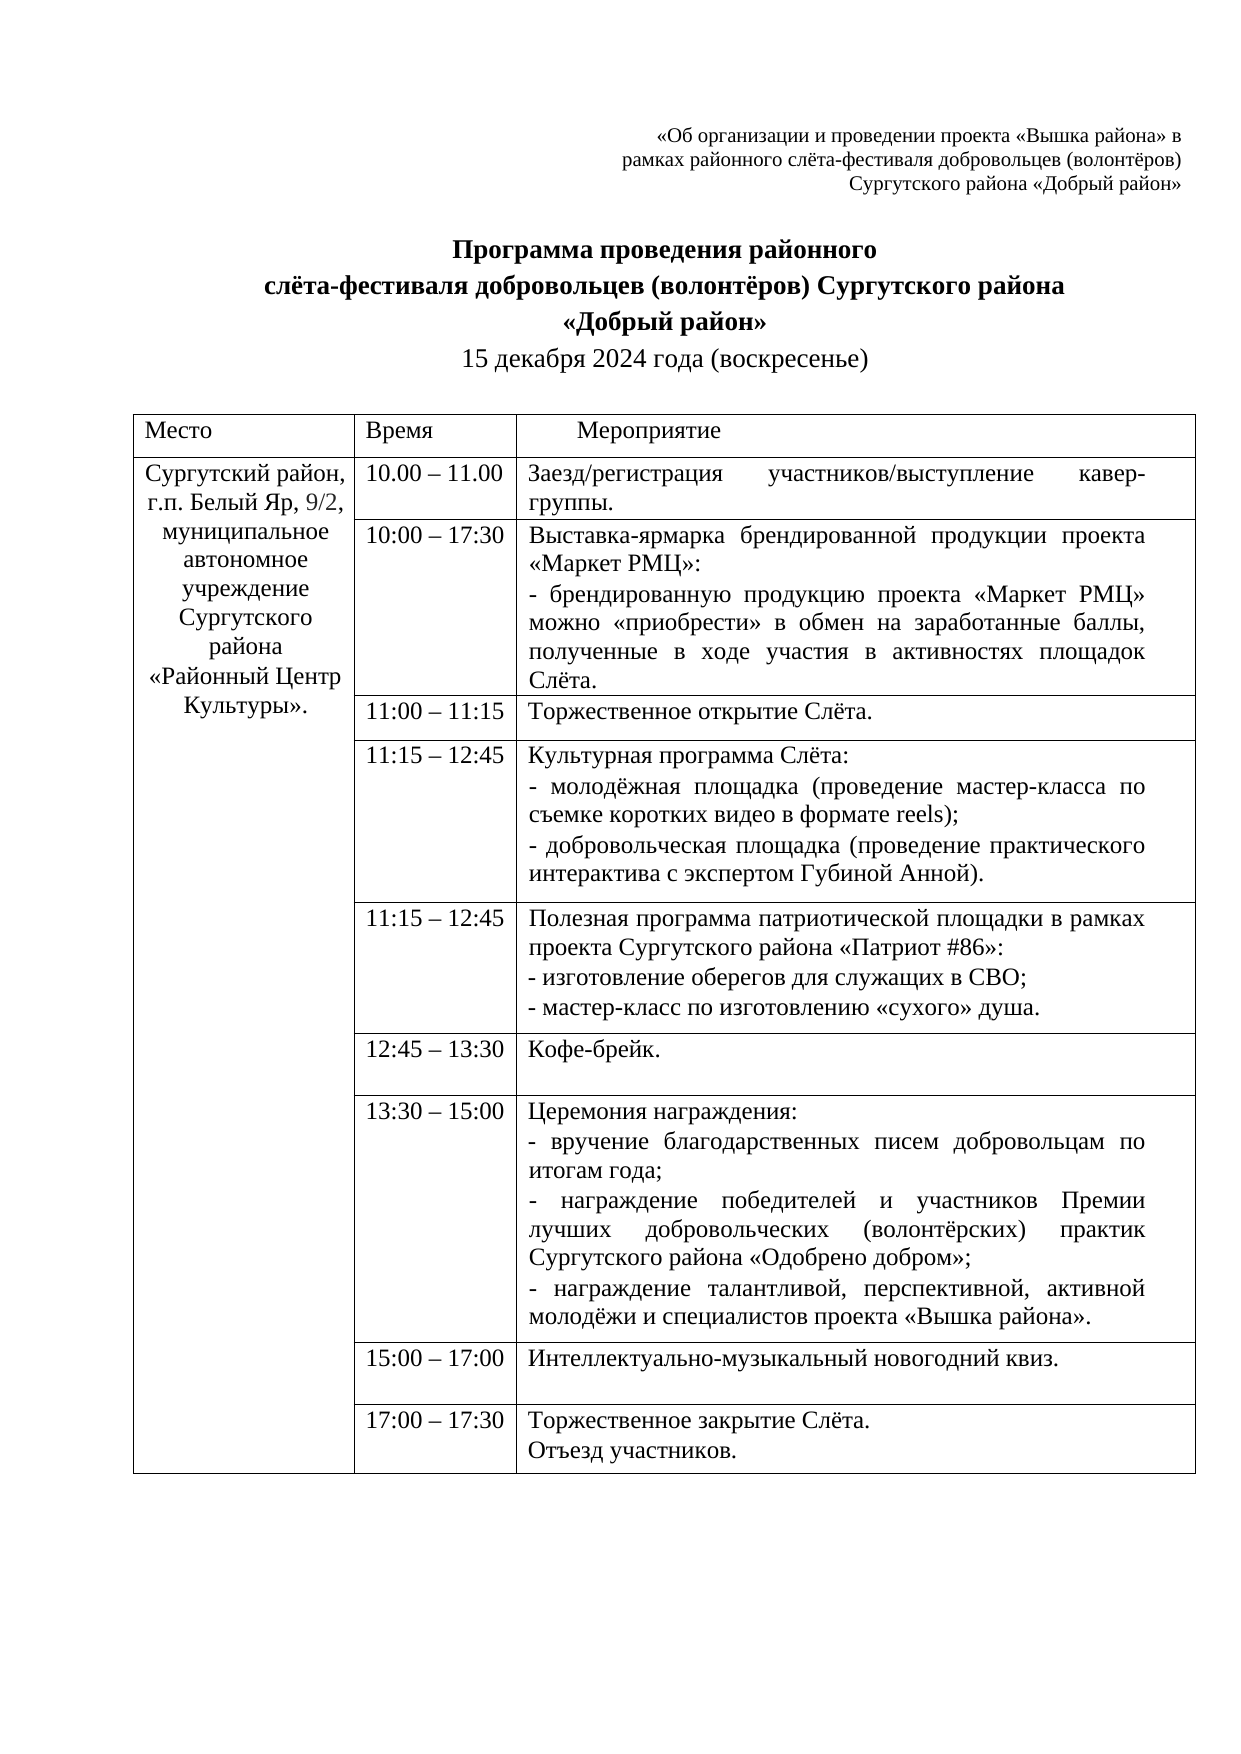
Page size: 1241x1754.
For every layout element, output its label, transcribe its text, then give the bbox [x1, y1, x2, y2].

text «Об организации и проведении проекта «Вышка района» в рамках районного слёта-фестиваля добровольцев (волонтёров) Сургутского района «Добрый район» [590, 123, 1182, 195]
table_cell Церемония награждения: - вручение благодарственных писем добровольцам по итогам года; - награждение победителей и участников Премии лучших добровольческих (волонтёрских) практик Сургутского района «Одобрено добром»; - награждение талантливой, перспективной, активной молодёжи и специалистов проекта «Вышка района». [517, 1096, 1195, 1342]
table_cell Полезная программа патриотической площадки в рамках проекта Сургутского района «Патриот #86»: - изготовление оберегов для служащих в СВО; - мастер-класс по изготовлению «сухого» душа. [517, 903, 1195, 1033]
text слёта-фестиваля добровольцев (волонтёров) Сургутского района [148, 269, 1182, 300]
table_cell 10.00 – 11.00 [355, 458, 516, 519]
table_cell 11:00 – 11:15 [355, 696, 516, 739]
table_cell Интеллектуально-музыкальный новогодний квиз. [517, 1343, 1195, 1404]
table_header Место [134, 415, 354, 457]
text 15 декабря 2024 года (воскресенье) [148, 342, 1182, 373]
table_header Время [355, 415, 516, 457]
table_cell 11:15 – 12:45 [355, 741, 516, 902]
table_cell Торжественное открытие Слёта. [517, 696, 1195, 739]
table_cell 13:30 – 15:00 [355, 1096, 516, 1342]
table_cell 17:00 – 17:30 [355, 1405, 516, 1472]
table_cell Заезд/регистрация участников/выступление кавер-группы. [517, 458, 1195, 519]
table_cell 11:15 – 12:45 [355, 903, 516, 1033]
text Программа проведения районного [148, 233, 1182, 264]
table_cell 15:00 – 17:00 [355, 1343, 516, 1404]
text «Добрый район» [148, 306, 1182, 337]
table_cell Выставка-ярмарка брендированной продукции проекта «Маркет РМЦ»: - брендированную продукцию проекта «Маркет РМЦ» можно «приобрести» в обмен на заработанные баллы, полученные в ходе участия в активностях площадок Слёта. [517, 520, 1195, 695]
table_cell Сургутский район, г.п. Белый Яр, ​9/2, муниципальное автономное учреждение Сургутского района «Районный Центр Культуры». [134, 458, 354, 1472]
table_cell Кофе-брейк. [517, 1034, 1195, 1095]
table_header Мероприятие [517, 415, 1195, 457]
table_cell Культурная программа Слёта: - молодёжная площадка (проведение мастер-класса по съемке коротких видео в формате reels); - добровольческая площадка (проведение практического интерактива с экспертом Губиной Анной). [517, 741, 1195, 902]
table_cell Торжественное закрытие Слёта. Отъезд участников. [517, 1405, 1195, 1472]
table_cell 10:00 – 17:30 [355, 520, 516, 695]
table_cell 12:45 – 13:30 [355, 1034, 516, 1095]
